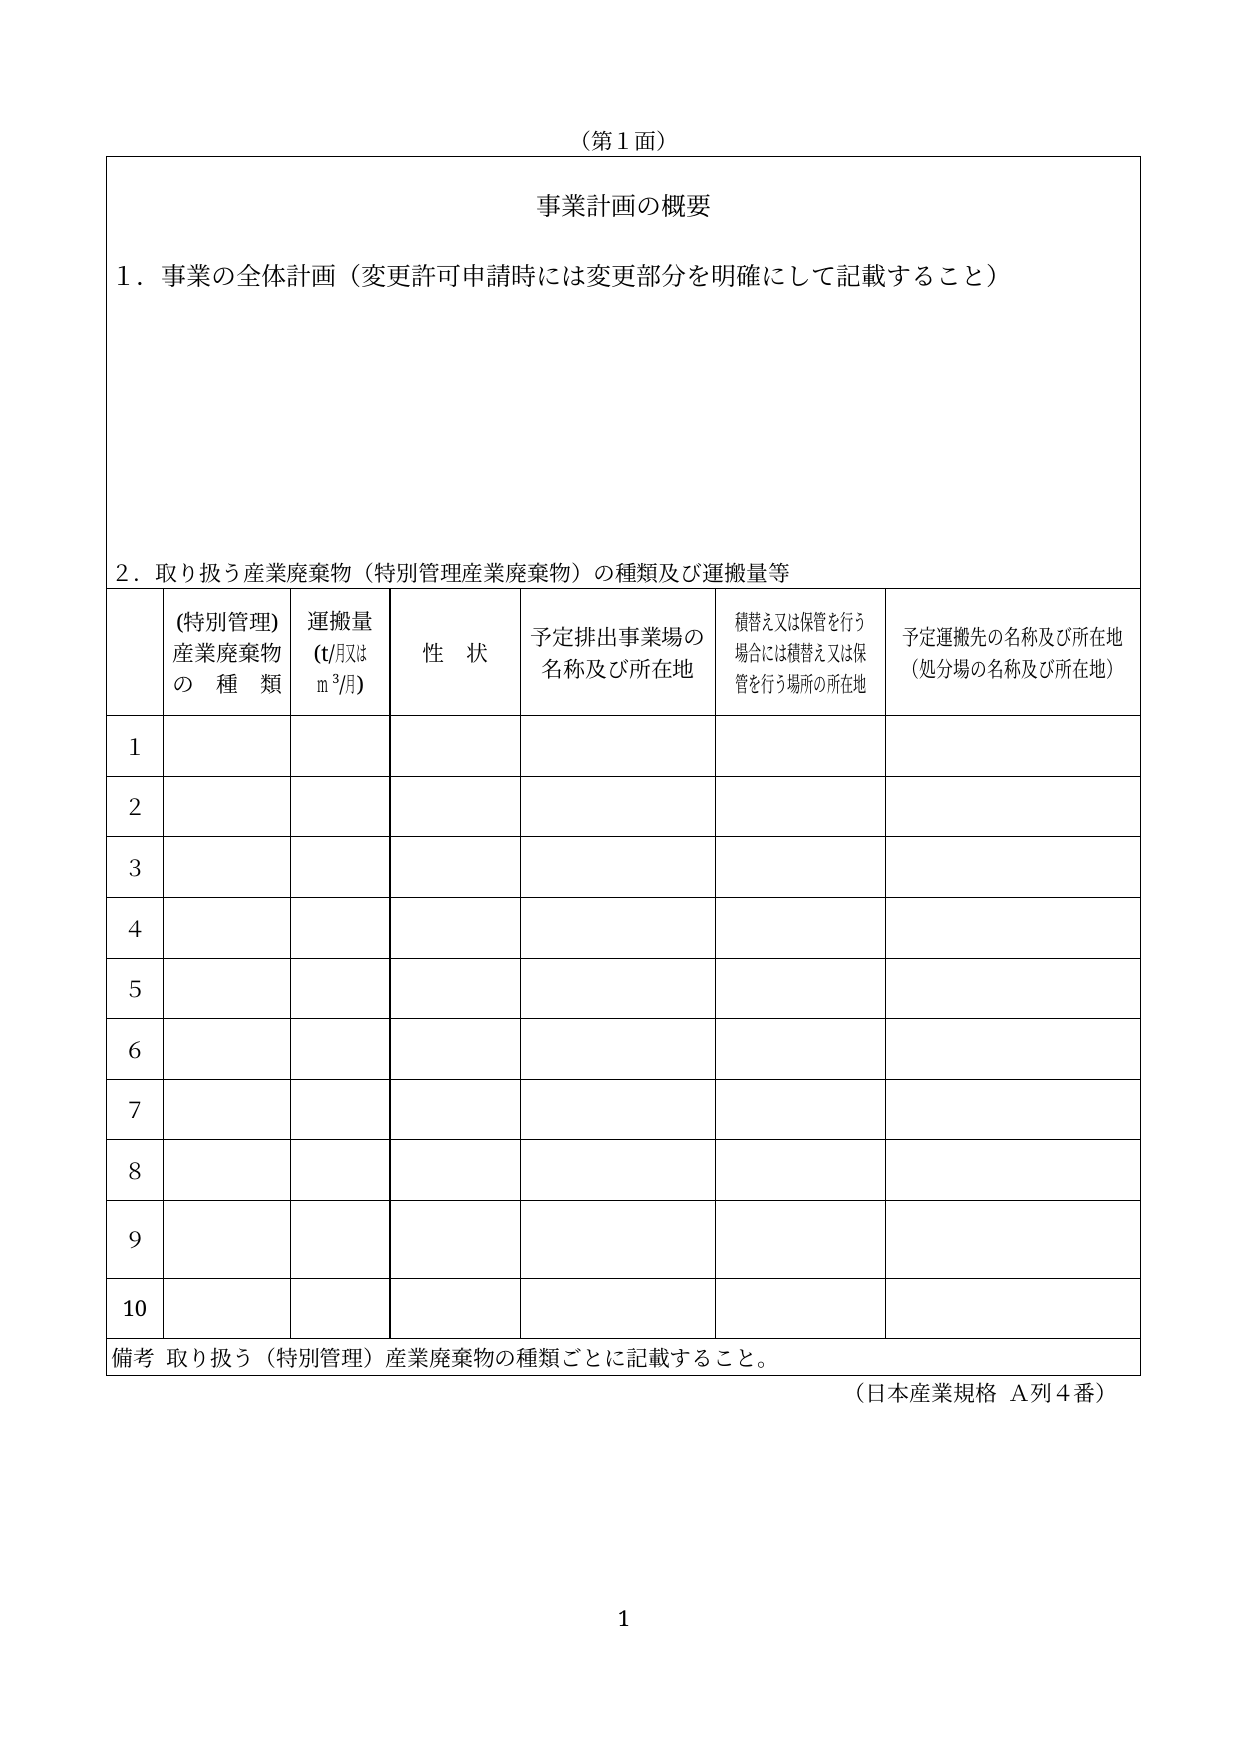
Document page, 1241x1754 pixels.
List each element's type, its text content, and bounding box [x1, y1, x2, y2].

table_cell [391, 1140, 520, 1200]
table_cell [716, 1019, 885, 1079]
table_cell [886, 1140, 1140, 1200]
table_cell [886, 1019, 1140, 1079]
table_cell [164, 959, 290, 1018]
table_cell ７ [107, 1080, 163, 1139]
table_cell 備考 取り扱う（特別管理）産業廃棄物の種類ごとに記載すること。 [107, 1339, 1140, 1375]
table_cell [164, 1019, 290, 1079]
table_cell ２ [107, 777, 163, 836]
table_cell [391, 1201, 520, 1277]
table_cell [886, 777, 1140, 836]
table_cell ９ [107, 1201, 163, 1277]
table_cell [391, 1279, 520, 1338]
table_cell [521, 1279, 715, 1338]
table_cell 性 状 [391, 589, 520, 715]
table_cell [521, 959, 715, 1018]
table_cell [886, 1201, 1140, 1277]
table_cell ４ [107, 898, 163, 957]
table_cell [391, 1019, 520, 1079]
table_cell ３ [107, 837, 163, 897]
table_cell [716, 1140, 885, 1200]
table_cell [521, 716, 715, 776]
table_cell 10 [107, 1279, 163, 1338]
table_cell [886, 837, 1140, 897]
table_cell [521, 1201, 715, 1277]
table_cell [164, 1279, 290, 1338]
table_cell [291, 959, 389, 1018]
table_cell [391, 898, 520, 957]
table_cell [291, 716, 389, 776]
table_cell [291, 1140, 389, 1200]
text （第１面） [130, 124, 1117, 156]
table_cell [391, 716, 520, 776]
table_cell [716, 898, 885, 957]
table_cell [716, 959, 885, 1018]
table_cell [291, 837, 389, 897]
table_cell ６ [107, 1019, 163, 1079]
table_cell [391, 837, 520, 897]
table_cell [291, 1019, 389, 1079]
table_cell [521, 898, 715, 957]
table_cell [716, 1279, 885, 1338]
table_cell [716, 837, 885, 897]
table_cell [886, 898, 1140, 957]
table_cell [164, 837, 290, 897]
table_cell 予定運搬先の名称及び所在地 （処分場の名称及び所在地） [886, 589, 1140, 715]
table_cell [716, 1201, 885, 1277]
table_cell 運搬量 (t/月又は ｍ3/月) [291, 589, 389, 715]
text （日本産業規格 Ａ列４番） [130, 1376, 1117, 1408]
table_header 事業計画の概要 １．事業の全体計画（変更許可申請時には変更部分を明確にして記載すること） ２．取り扱う産業廃棄物（特別管理産業廃棄物）の種類及び運搬量等 [107, 157, 1140, 588]
table_cell [291, 1279, 389, 1338]
table_cell (特別管理) 産業廃棄物 の 種 類 [164, 589, 290, 715]
table_cell [291, 1201, 389, 1277]
table_cell [164, 716, 290, 776]
table_cell [164, 1080, 290, 1139]
table_cell [886, 1279, 1140, 1338]
table_cell ５ [107, 959, 163, 1018]
table_cell [716, 1080, 885, 1139]
table_cell [886, 716, 1140, 776]
table_cell [886, 1080, 1140, 1139]
table_cell 予定排出事業場の名称及び所在地 [521, 589, 715, 715]
table_cell [521, 837, 715, 897]
table_cell 積替え又は保管を行う 場合には積替え又は保 管を行う場所の所在地 [716, 589, 885, 715]
table_cell [391, 1080, 520, 1139]
table_cell [291, 1080, 389, 1139]
table_cell １ [107, 716, 163, 776]
table_cell [391, 777, 520, 836]
table_cell [716, 777, 885, 836]
table_cell [521, 1019, 715, 1079]
table_cell [391, 959, 520, 1018]
table_cell [521, 1080, 715, 1139]
table_cell [164, 1140, 290, 1200]
table_cell ８ [107, 1140, 163, 1200]
table_cell [164, 1201, 290, 1277]
table_cell [521, 1140, 715, 1200]
table_cell [521, 777, 715, 836]
table_cell [164, 898, 290, 957]
table_cell [716, 716, 885, 776]
table_cell [164, 777, 290, 836]
table_cell [291, 898, 389, 957]
table_cell [886, 959, 1140, 1018]
table_cell [107, 589, 163, 715]
table_cell [291, 777, 389, 836]
